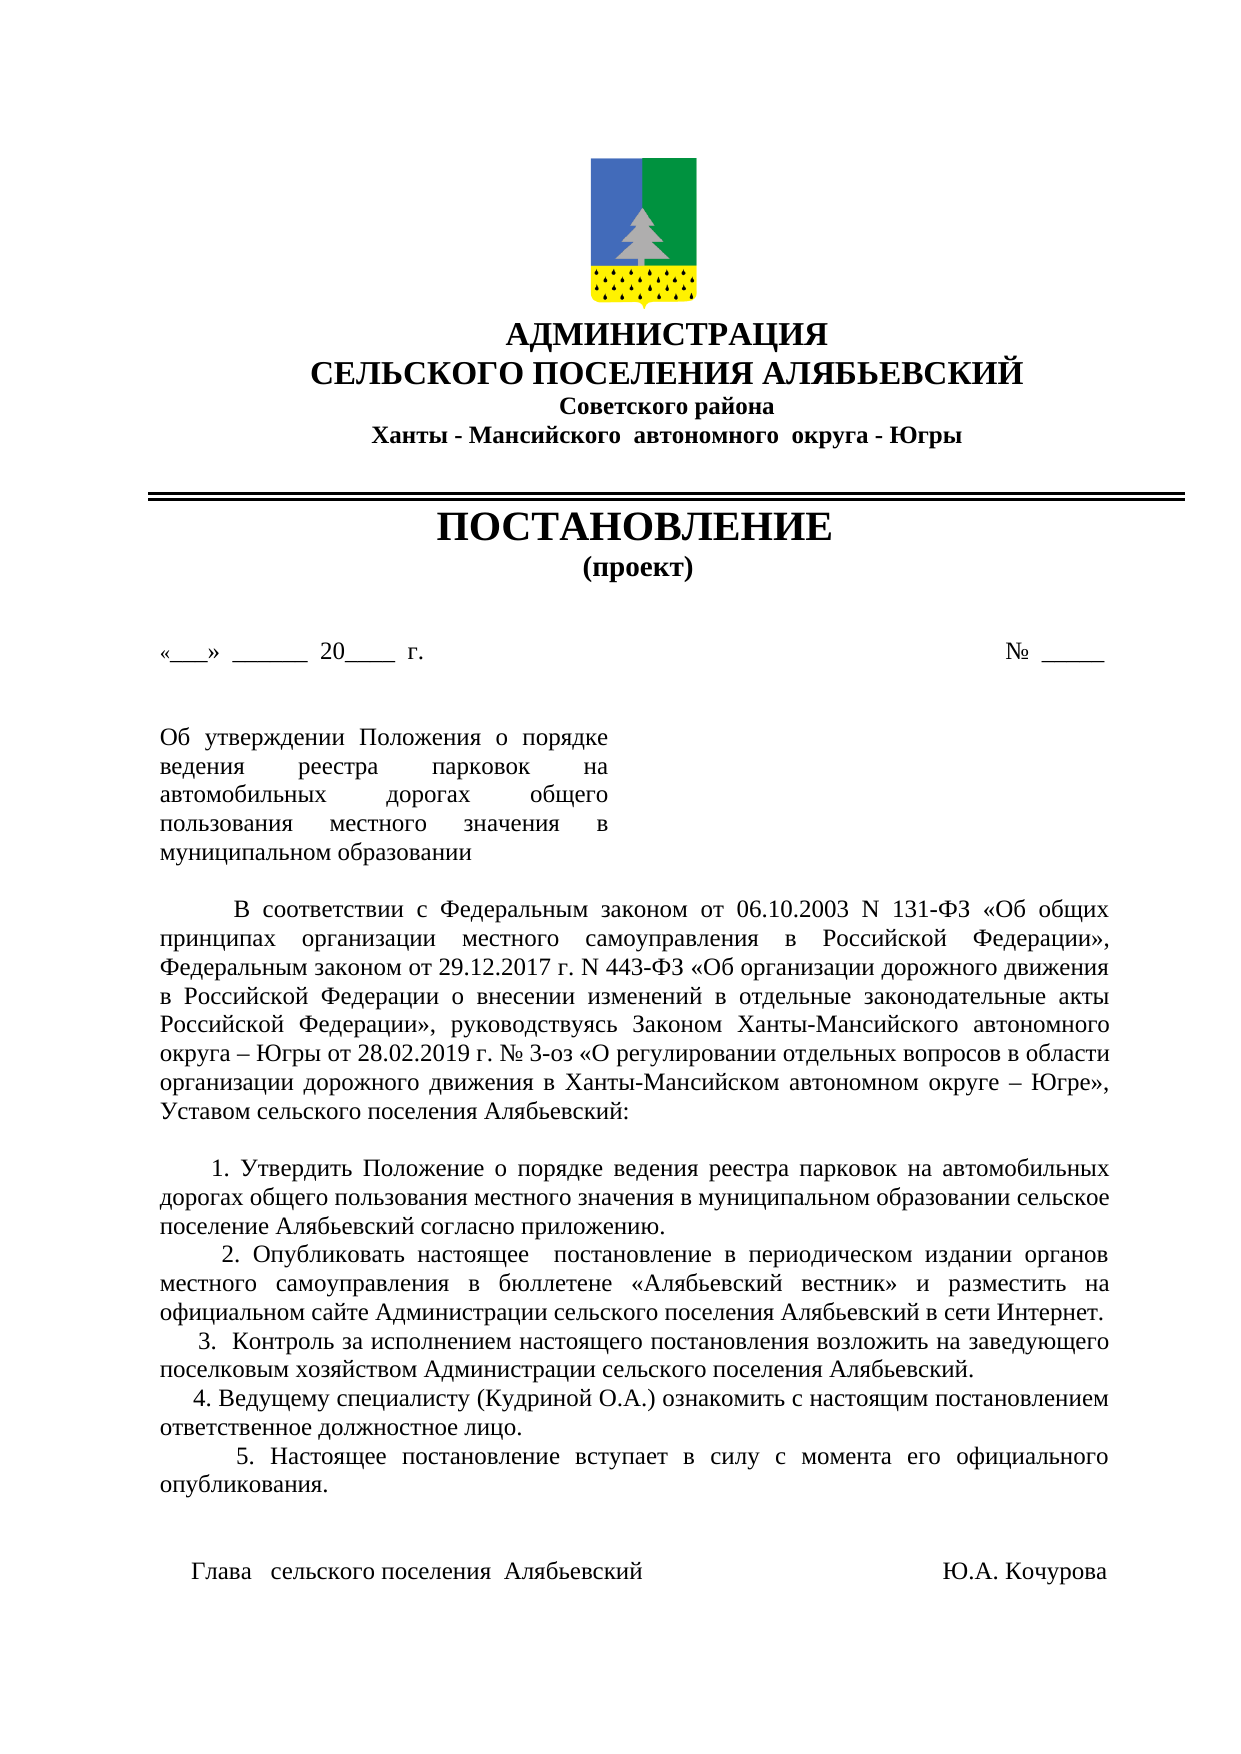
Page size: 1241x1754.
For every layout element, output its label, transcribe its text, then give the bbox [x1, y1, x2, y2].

text Об утверждении Положения о порядке ведения реестра парковок на автомобильных дорогах общего пользования местного значения в муниципальном образовании [159, 722, 608, 866]
text Глава сельского поселения Алябьевский Ю.А. Кочурова [159, 1556, 1110, 1584]
text 4. Ведущему специалисту (Кудриной О.А.) ознакомить с настоящим постановлением ответственное должностное лицо. [159, 1383, 1110, 1441]
picture [590, 158, 697, 309]
text 5. Настоящее постановление вступает в силу с момента его официального опубликования. [159, 1441, 1110, 1498]
text 2. Опубликовать настоящее постановление в периодическом издании органов местного самоуправления в бюллетене «Алябьевский вестник» и разместить на официальном сайте Администрации сельского поселения Алябьевский в сети Интернет. [159, 1239, 1110, 1326]
text (проект) [159, 549, 1110, 583]
text В соответствии с Федеральным законом от 06.10.2003 N 131-ФЗ «Об общих принципах организации местного самоуправления в Российской Федерации», Федеральным законом от 29.12.2017 г. N 443-ФЗ «Об организации дорожного движения в Российской Федерации о внесении изменений в отдельные законодательные акты Российской Федерации», руководствуясь Законом Ханты-Мансийского автономного округа – Югры от 28.02.2019 г. № 3-оз «О регулировании отдельных вопросов в области организации дорожного движения в Ханты-Мансийском автономном округе – Югре», Уставом сельского поселения Алябьевский: [159, 894, 1110, 1124]
text «___» ______ 20____ г. № _____ [159, 636, 1110, 664]
text 3. Контроль за исполнением настоящего постановления возложить на заведующего поселковым хозяйством Администрации сельского поселения Алябьевский. [159, 1326, 1110, 1383]
text 1. Утвердить Положение о порядке ведения реестра парковок на автомобильных дорогах общего пользования местного значения в муниципальном образовании сельское поселение Алябьевский согласно приложению. [159, 1153, 1110, 1239]
text ПОСТАНОВЛЕНИЕ [159, 501, 1110, 549]
table_header АДМИНИСТРАЦИЯ СЕЛЬСКОГО ПОСЕЛЕНИЯ АЛЯБЬЕВСКИЙ Советского района Ханты - Мансийского автономного округа - Югры [148, 315, 1185, 492]
